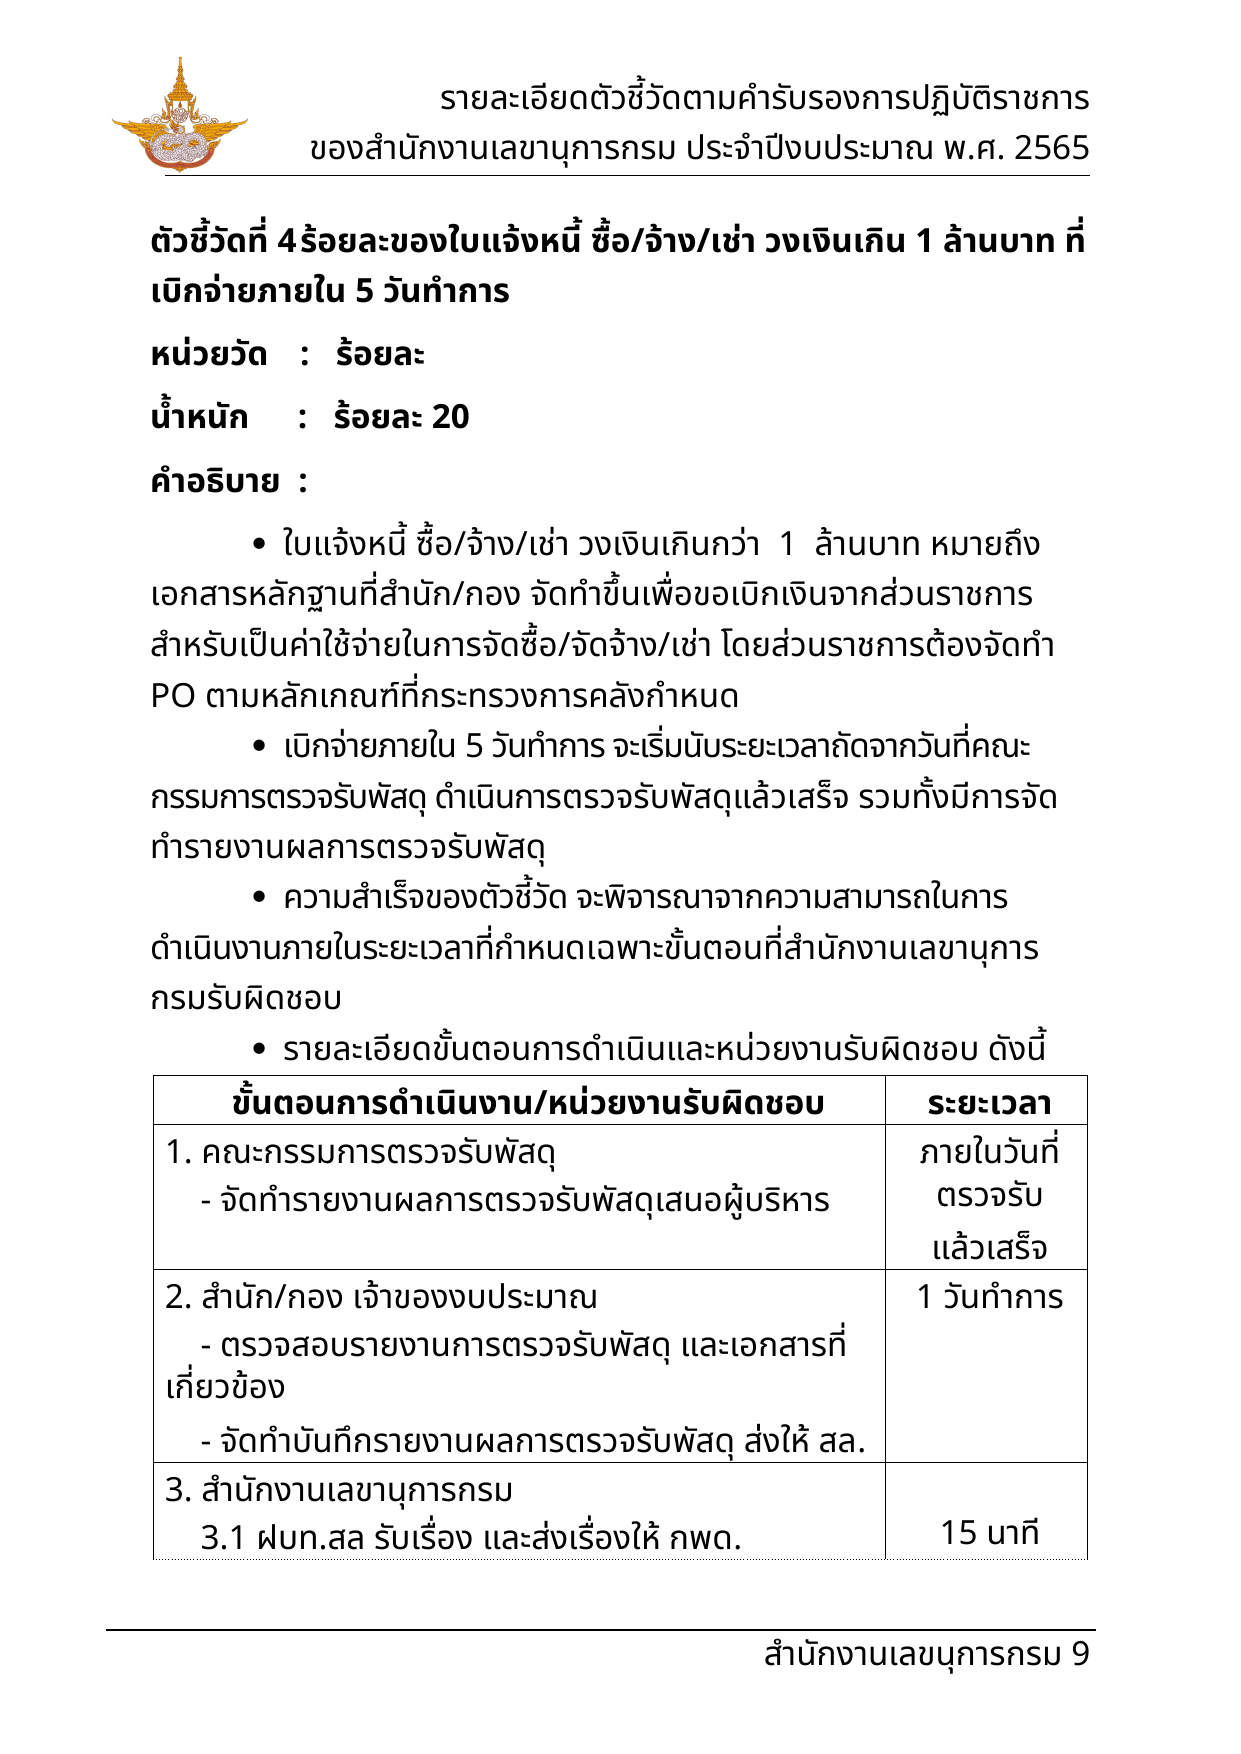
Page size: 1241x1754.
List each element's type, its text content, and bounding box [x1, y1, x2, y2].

text คำอธิบาย : [150, 456, 1090, 507]
picture [106, 52, 252, 175]
subtitle ตัวชี้วัดที่ 4 ร้อยละของใบแจ้งหนี้ ซื้อ/จ้าง/เช่า วงเงินเกิน 1 ล้านบาท ที่เบิกจ่ายภายใน 5 วันทำการ [150, 216, 1090, 318]
table_cell 2. สำนัก/กอง เจ้าของงบประมาณ - ตรวจสอบรายงานการตรวจรับพัสดุ และเอกสารที่เกี่ยวข้อง - จัดทำบันทึกรายงานผลการตรวจรับพัสดุ ส่งให้ สล. [154, 1270, 885, 1462]
table_header ระยะเวลา [886, 1076, 1087, 1124]
table_cell ภายในวันที่ตรวจรับ แล้วเสร็จ [886, 1125, 1087, 1269]
text น้ำหนัก : ร้อยละ 20 [150, 393, 1090, 444]
table_cell 3. สำนักงานเลขานุการกรม 3.1 ฝบท.สล รับเรื่อง และส่งเรื่องให้ กพด. [154, 1463, 885, 1559]
table_header ขั้นตอนการดำเนินงาน/หน่วยงานรับผิดชอบ [154, 1076, 885, 1124]
table_cell 1. คณะกรรมการตรวจรับพัสดุ - จัดทำรายงานผลการตรวจรับพัสดุเสนอผู้บริหาร [154, 1125, 885, 1269]
list รายละเอียดขั้นตอนการดำเนินและหน่วยงานรับผิดชอบ ดังนี้ [150, 1025, 1090, 1075]
table_cell 1 วันทำการ [886, 1270, 1087, 1462]
list ความสำเร็จของตัวชี้วัด จะพิจารณาจากความสามารถในการดำเนินงานภายในระยะเวลาที่กำหนดเฉพาะขั้นตอนที่สำนักงานเลขานุการกรมรับผิดชอบ [150, 873, 1090, 1025]
list ใบแจ้งหนี้ ซื้อ/จ้าง/เช่า วงเงินเกินกว่า 1 ล้านบาท หมายถึง เอกสารหลักฐานที่สำนัก/กอง จัดทำขึ้นเพื่อขอเบิกเงินจากส่วนราชการ สำหรับเป็นค่าใช้จ่ายในการจัดซื้อ/จัดจ้าง/เช่า โดยส่วนราชการต้องจัดทำ PO ตามหลักเกณฑ์ที่กระทรวงการคลังกำหนด [150, 519, 1090, 722]
list เบิกจ่ายภายใน 5 วันทำการ จะเริ่มนับระยะเวลาถัดจากวันที่คณะกรรมการตรวจรับพัสดุ ดำเนินการตรวจรับพัสดุแล้วเสร็จ รวมทั้งมีการจัดทำรายงานผลการตรวจรับพัสดุ [150, 722, 1090, 873]
text หน่วยวัด : ร้อยละ [150, 330, 1090, 381]
table_cell 15 นาที [886, 1463, 1087, 1559]
